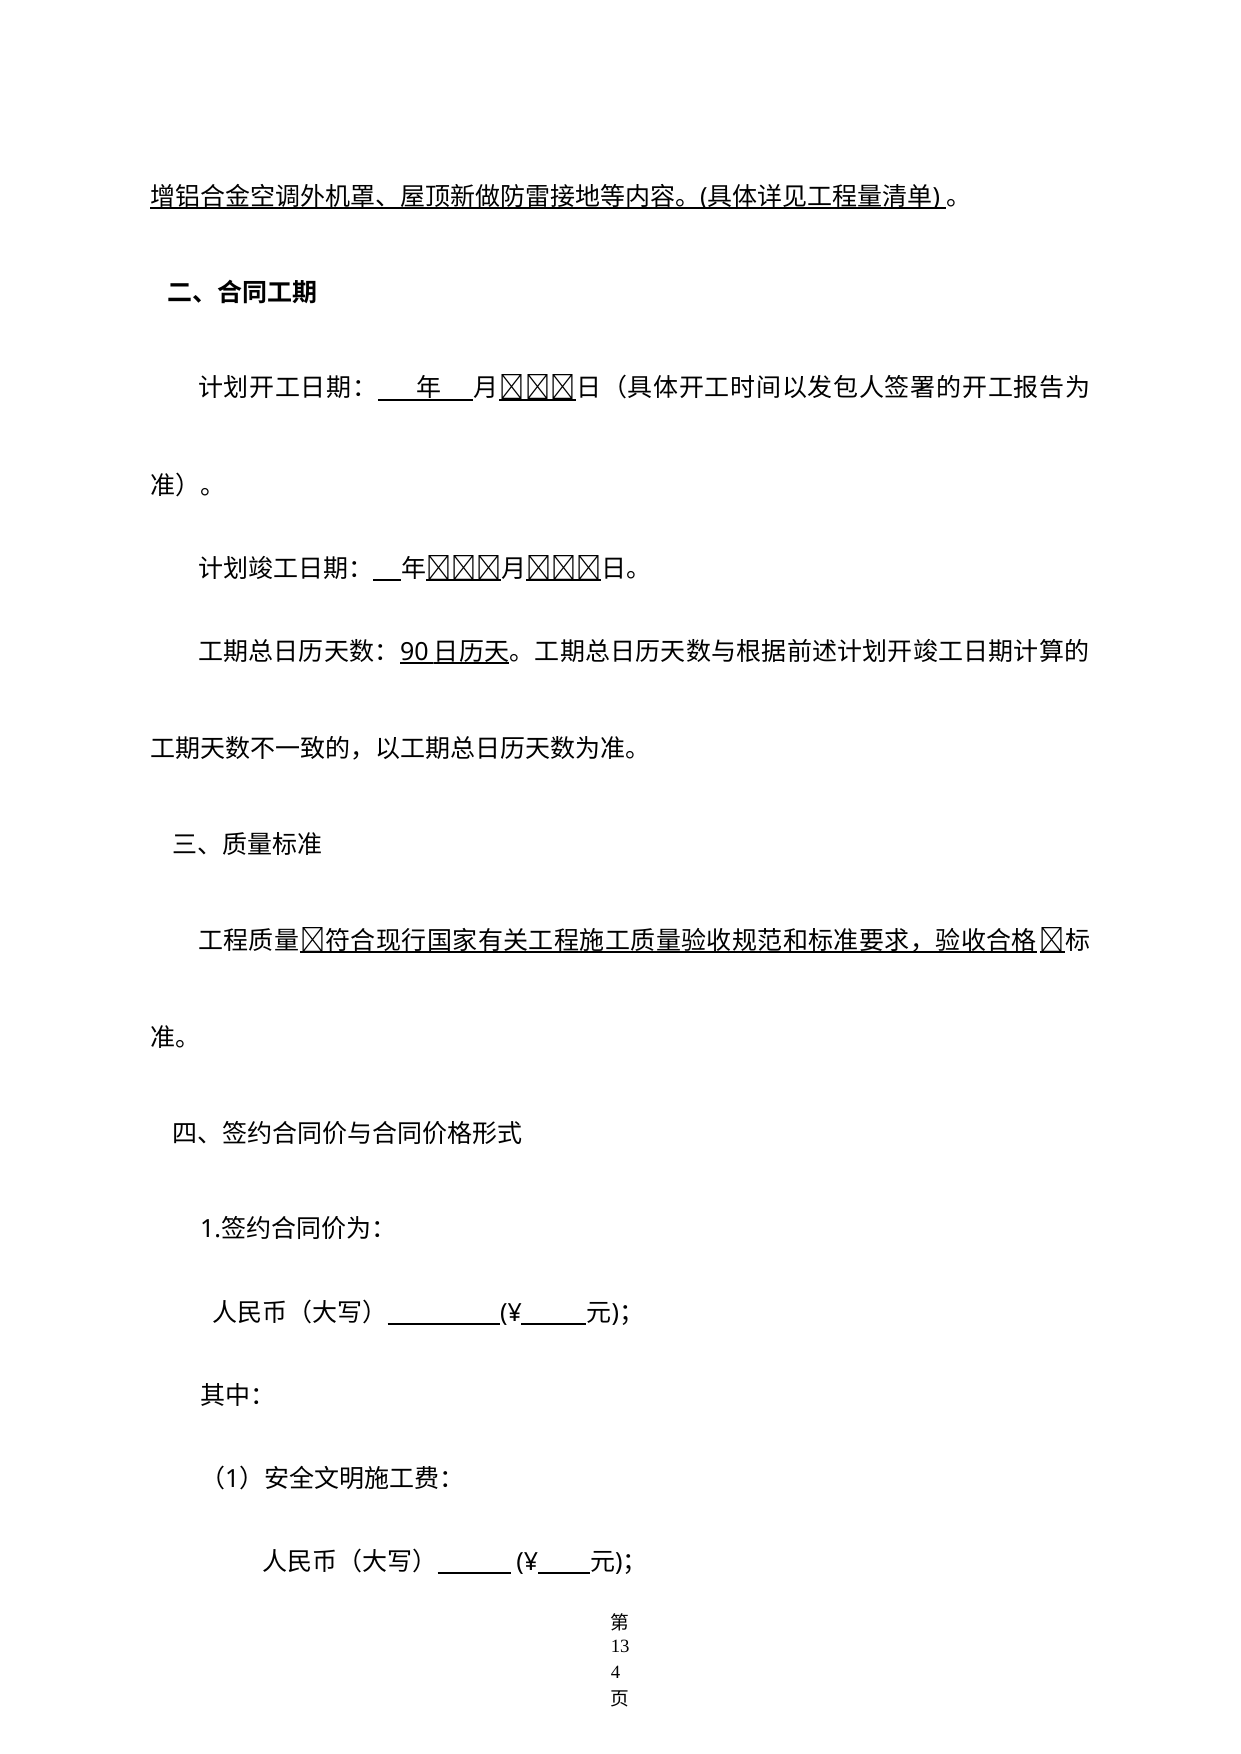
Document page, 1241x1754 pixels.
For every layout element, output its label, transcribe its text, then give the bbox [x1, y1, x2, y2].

text 1.签约合同价为： [150, 1194, 1090, 1259]
text 人民币（大写） (¥ 元)； [150, 1527, 1090, 1592]
text 计划开工日期： 年 月日（具体开工时间以发包人签署的开工报告为准）。 [150, 353, 1090, 516]
text 工程质量符合现行国家有关工程施工质量验收规范和标准要求，验收合格标准。 [150, 906, 1090, 1068]
subtitle 三、质量标准 [150, 810, 1090, 875]
text 人民币（大写） (¥ 元)； [150, 1278, 1090, 1343]
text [150, 162, 1090, 227]
text （1）安全文明施工费： [150, 1444, 1090, 1509]
text 计划竣工日期： 年月日。 [150, 534, 1090, 599]
text 工期总日历天数：90日历天。工期总日历天数与根据前述计划开竣工日期计算的工期天数不一致的，以工期总日历天数为准。 [150, 617, 1090, 779]
subtitle 四、签约合同价与合同价格形式 [150, 1099, 1090, 1164]
text 其中： [150, 1361, 1090, 1426]
subtitle 二、合同工期 [150, 258, 1090, 323]
